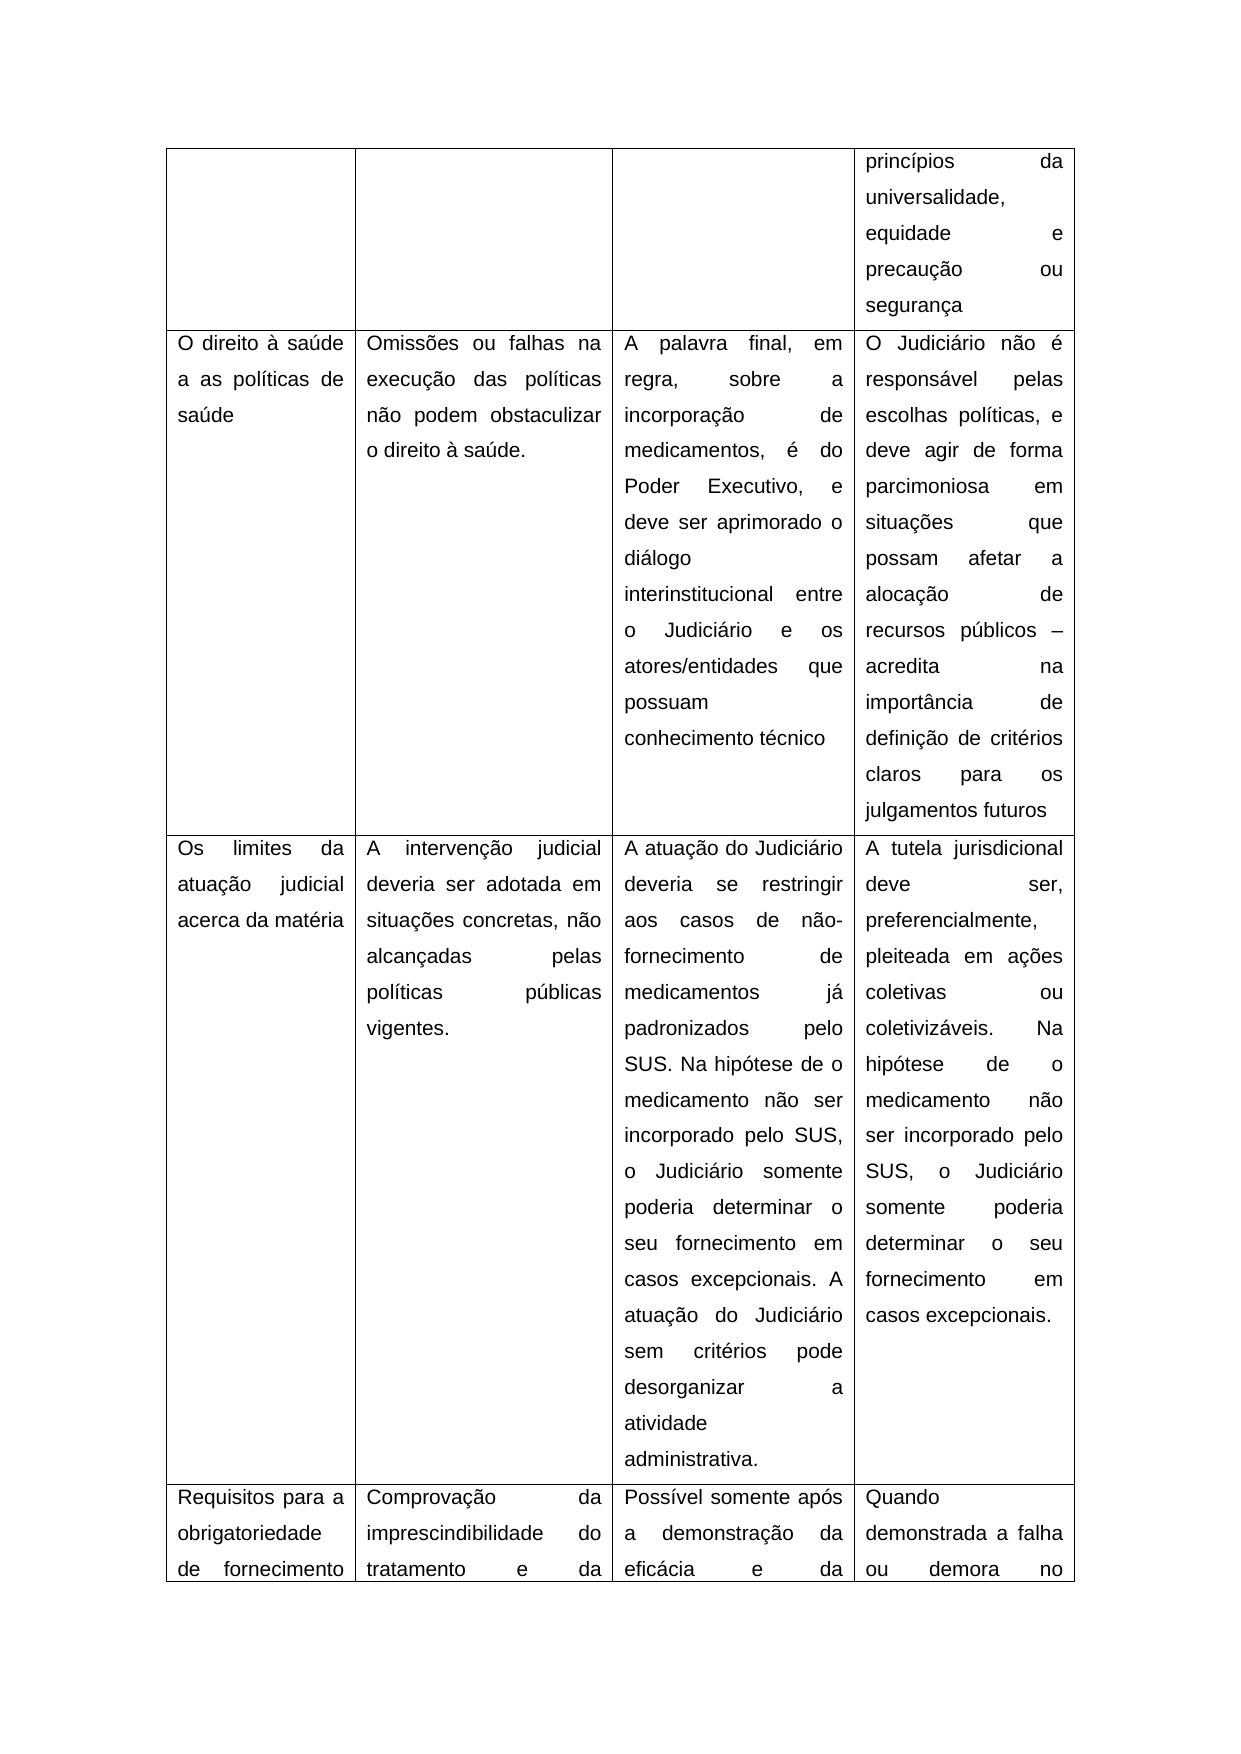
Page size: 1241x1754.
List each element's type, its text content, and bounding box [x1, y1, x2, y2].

table_cell A atuação do Judiciário deveria se restringir aos casos de não-fornecimento de medicamentos já padronizados pelo SUS. Na hipótese de o medicamento não ser incorporado pelo SUS, o Judiciário somente poderia determinar o seu fornecimento em casos excepcionais. A atuação do Judiciário sem critérios pode desorganizar a atividade administrativa. [613, 836, 854, 1484]
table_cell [613, 1485, 854, 1581]
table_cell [167, 1485, 355, 1581]
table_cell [855, 1485, 1074, 1581]
table_cell A tutela jurisdicional deve ser, preferencialmente, pleiteada em ações coletivas ou coletivizáveis. Na hipótese de o medicamento não ser incorporado pelo SUS, o Judiciário somente poderia determinar o seu fornecimento em casos excepcionais. [855, 836, 1074, 1484]
table_cell O Judiciário não é responsável pelas escolhas políticas, e deve agir de forma parcimoniosa em situações que possam afetar a alocação de recursos públicos – acredita na importância de definição de critérios claros para os julgamentos futuros [855, 331, 1074, 835]
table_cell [167, 149, 355, 329]
table_cell A intervenção judicial deveria ser adotada em situações concretas, não alcançadas pelas políticas públicas vigentes. [356, 836, 612, 1484]
table_cell A palavra final, em regra, sobre a incorporação de medicamentos, é do Poder Executivo, e deve ser aprimorado o diálogo interinstitucional entre o Judiciário e os atores/entidades que possuam conhecimento técnico [613, 331, 854, 835]
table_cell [356, 149, 612, 329]
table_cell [855, 149, 1074, 329]
table_cell O direito à saúde a as políticas de saúde [167, 331, 355, 835]
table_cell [613, 149, 854, 329]
table_cell Omissões ou falhas na execução das políticas não podem obstaculizar o direito à saúde. [356, 331, 612, 835]
table_cell Os limites da atuação judicial acerca da matéria [167, 836, 355, 1484]
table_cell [356, 1485, 612, 1581]
